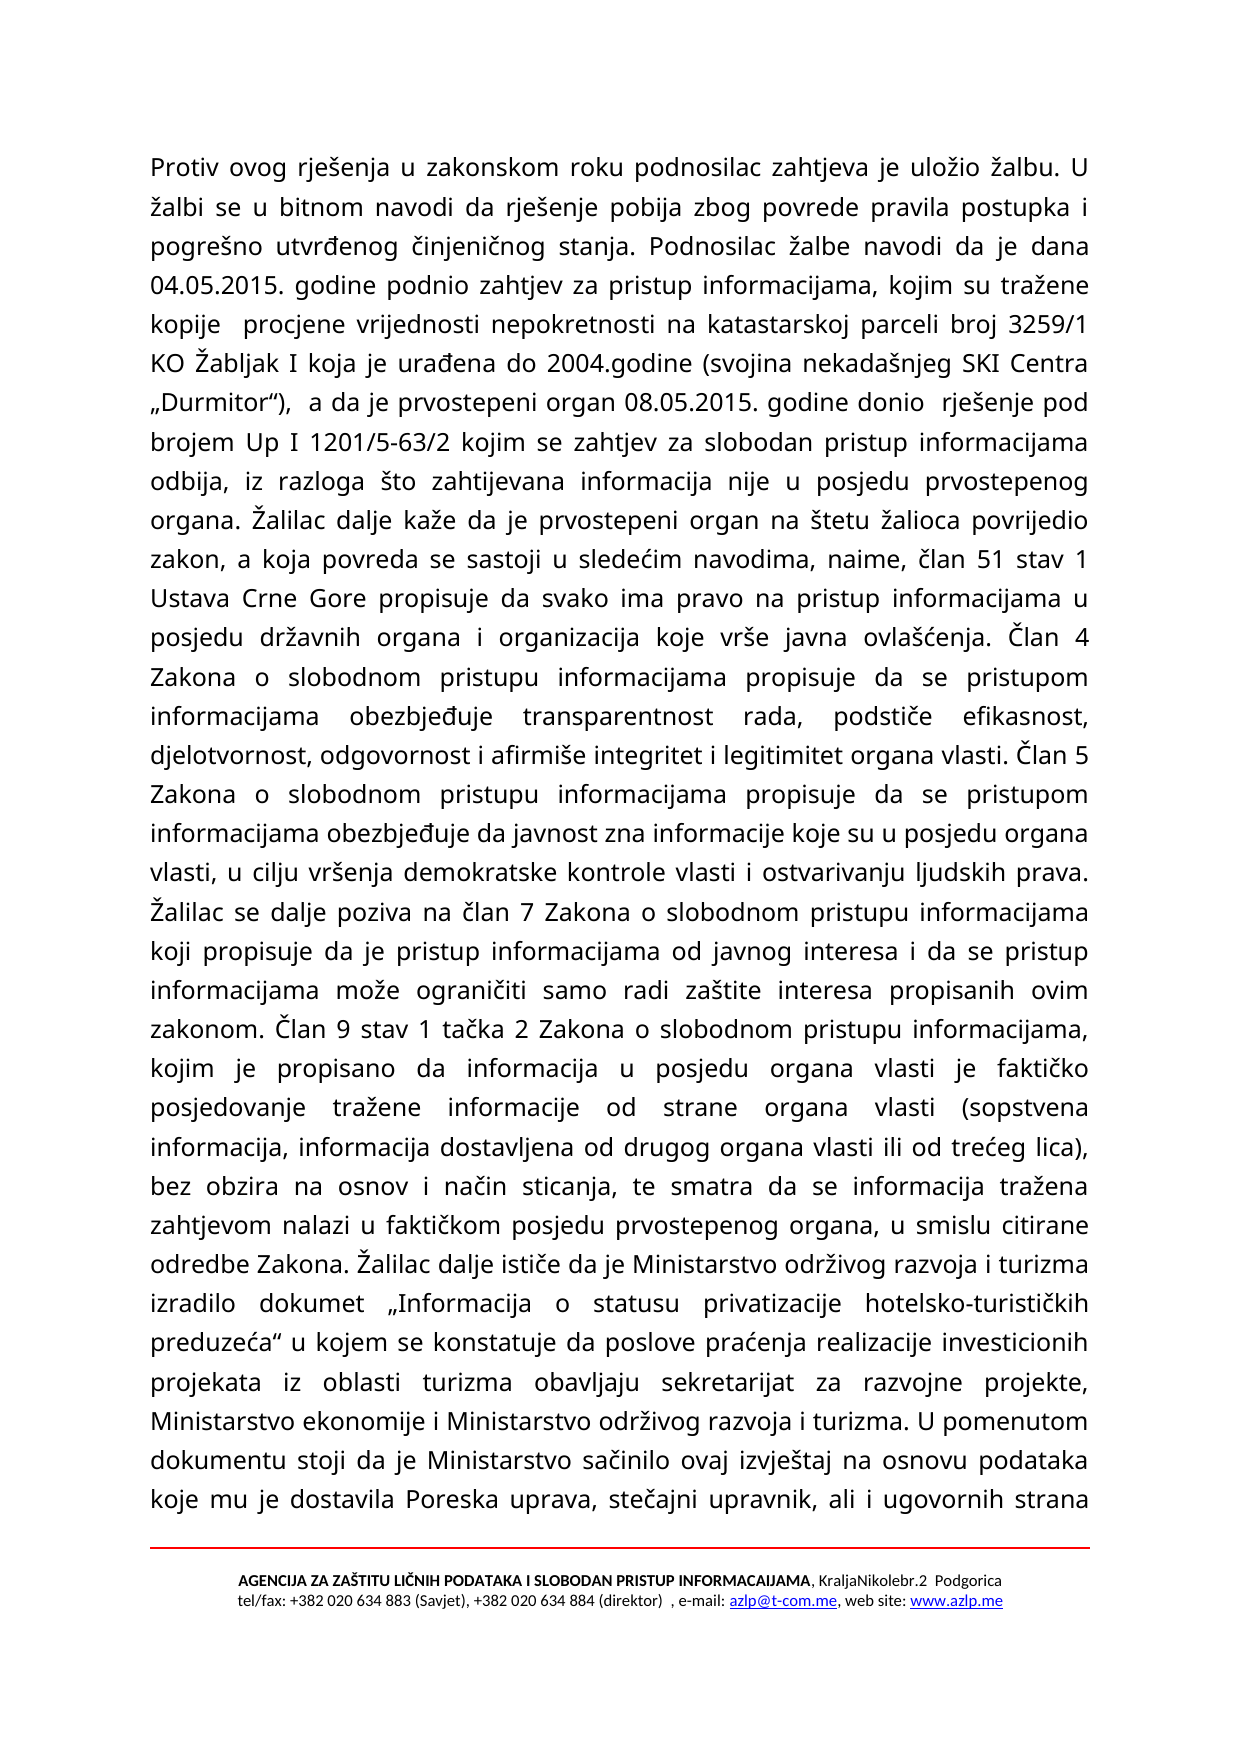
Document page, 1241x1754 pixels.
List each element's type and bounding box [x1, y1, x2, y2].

text [150, 150, 1090, 1516]
